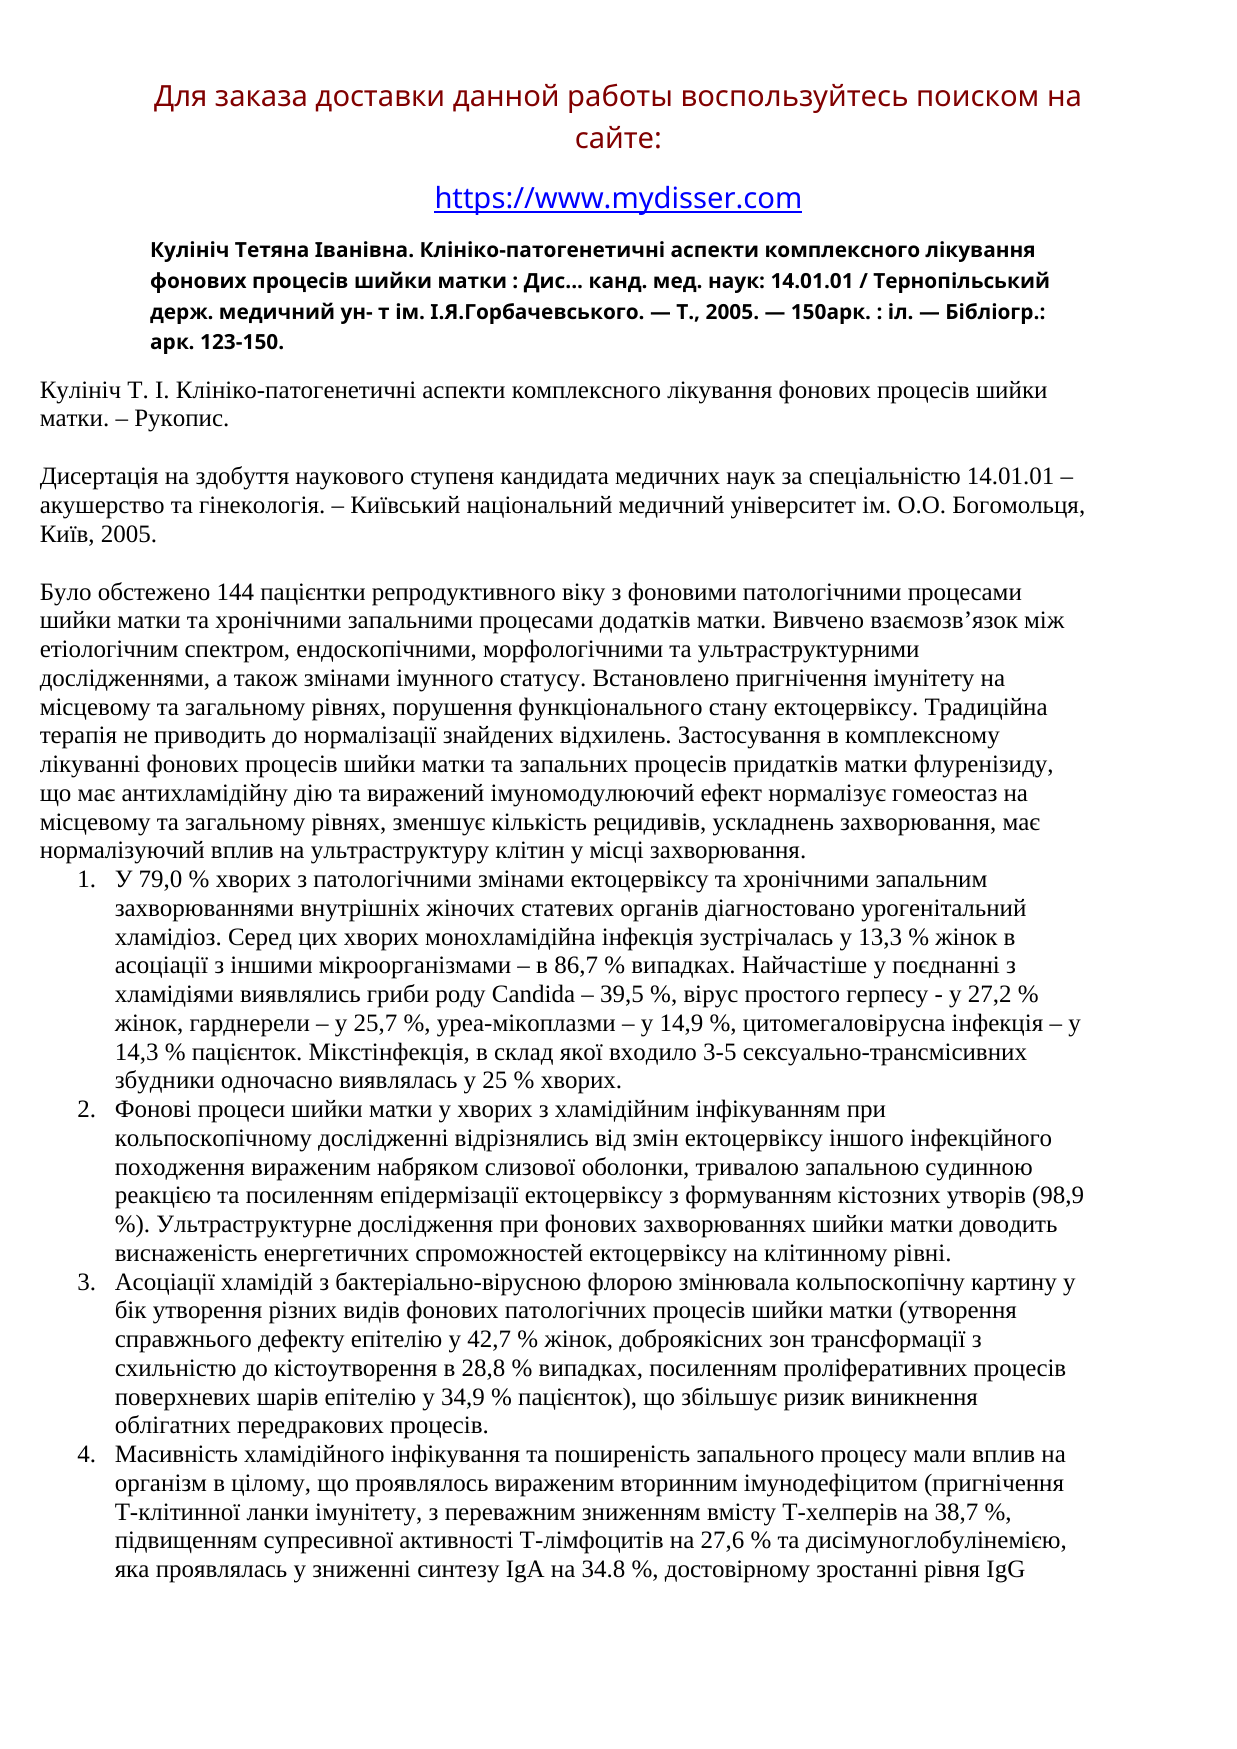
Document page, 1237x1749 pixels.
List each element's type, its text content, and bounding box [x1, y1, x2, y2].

text Кулініч Тетяна Іванівна. Клініко-патогенетичні аспекти комплексного лікування фонових процесів шийки матки : Дис... канд. мед. наук: 14.01.01 / Тернопільський держ. медичний ун- т ім. І.Я.Горбачевського. — Т., 2005. — 150арк. : іл. — Бібліогр.: арк. 123-150. [150, 236, 1086, 356]
table_header [40, 375, 1086, 864]
table_cell [40, 864, 1086, 1583]
